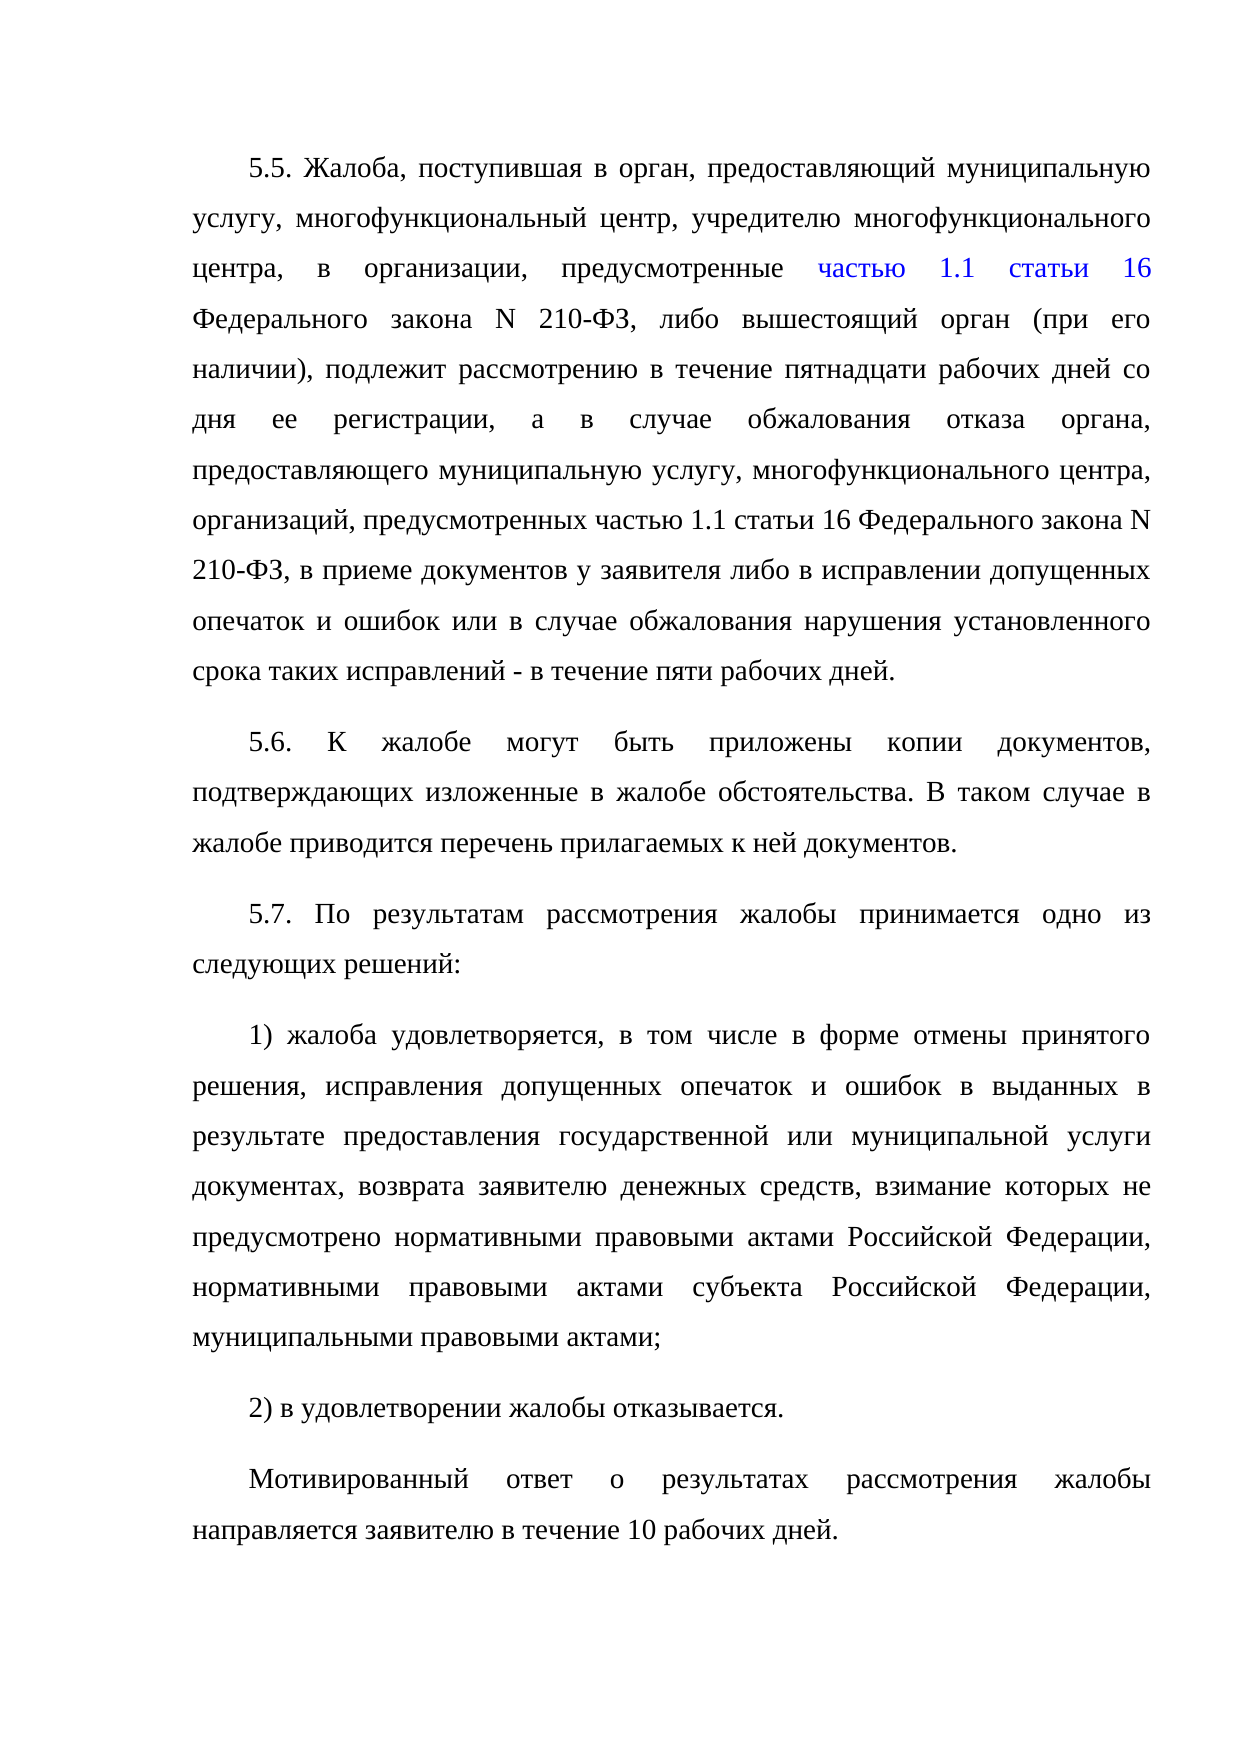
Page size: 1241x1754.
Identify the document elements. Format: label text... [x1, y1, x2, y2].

text 5.7. По результатам рассмотрения жалобы принимается одно из следующих решений: [192, 896, 1152, 980]
text 1) жалоба удовлетворяется, в том числе в форме отмены принятого решения, исправления допущенных опечаток и ошибок в выданных в результате предоставления государственной или муниципальной услуги документах, возврата заявителю денежных средств, взимание которых не предусмотрено нормативными правовыми актами Российской Федерации, нормативными правовыми актами субъекта Российской Федерации, муниципальными правовыми актами; [192, 1017, 1152, 1353]
text 5.6. К жалобе могут быть приложены копии документов, подтверждающих изложенные в жалобе обстоятельства. В таком случае в жалобе приводится перечень прилагаемых к ней документов. [192, 724, 1152, 858]
text 2) в удовлетворении жалобы отказывается. [192, 1391, 1152, 1424]
text 5.5. Жалоба, поступившая в орган, предоставляющий муниципальную услугу, многофункциональный центр, учредителю многофункционального центра, в организации, предусмотренные частью 1.1 статьи 16 Федерального закона N 210-ФЗ, либо вышестоящий орган (при его наличии), подлежит рассмотрению в течение пятнадцати рабочих дней со дня ее регистрации, а в случае обжалования отказа органа, предоставляющего муниципальную услугу, многофункционального центра, организаций, предусмотренных частью 1.1 статьи 16 Федерального закона N 210-ФЗ, в приеме документов у заявителя либо в исправлении допущенных опечаток и ошибок или в случае обжалования нарушения установленного срока таких исправлений - в течение пяти рабочих дней. [192, 150, 1152, 687]
text Мотивированный ответ о результатах рассмотрения жалобы направляется заявителю в течение 10 рабочих дней. [192, 1462, 1152, 1546]
